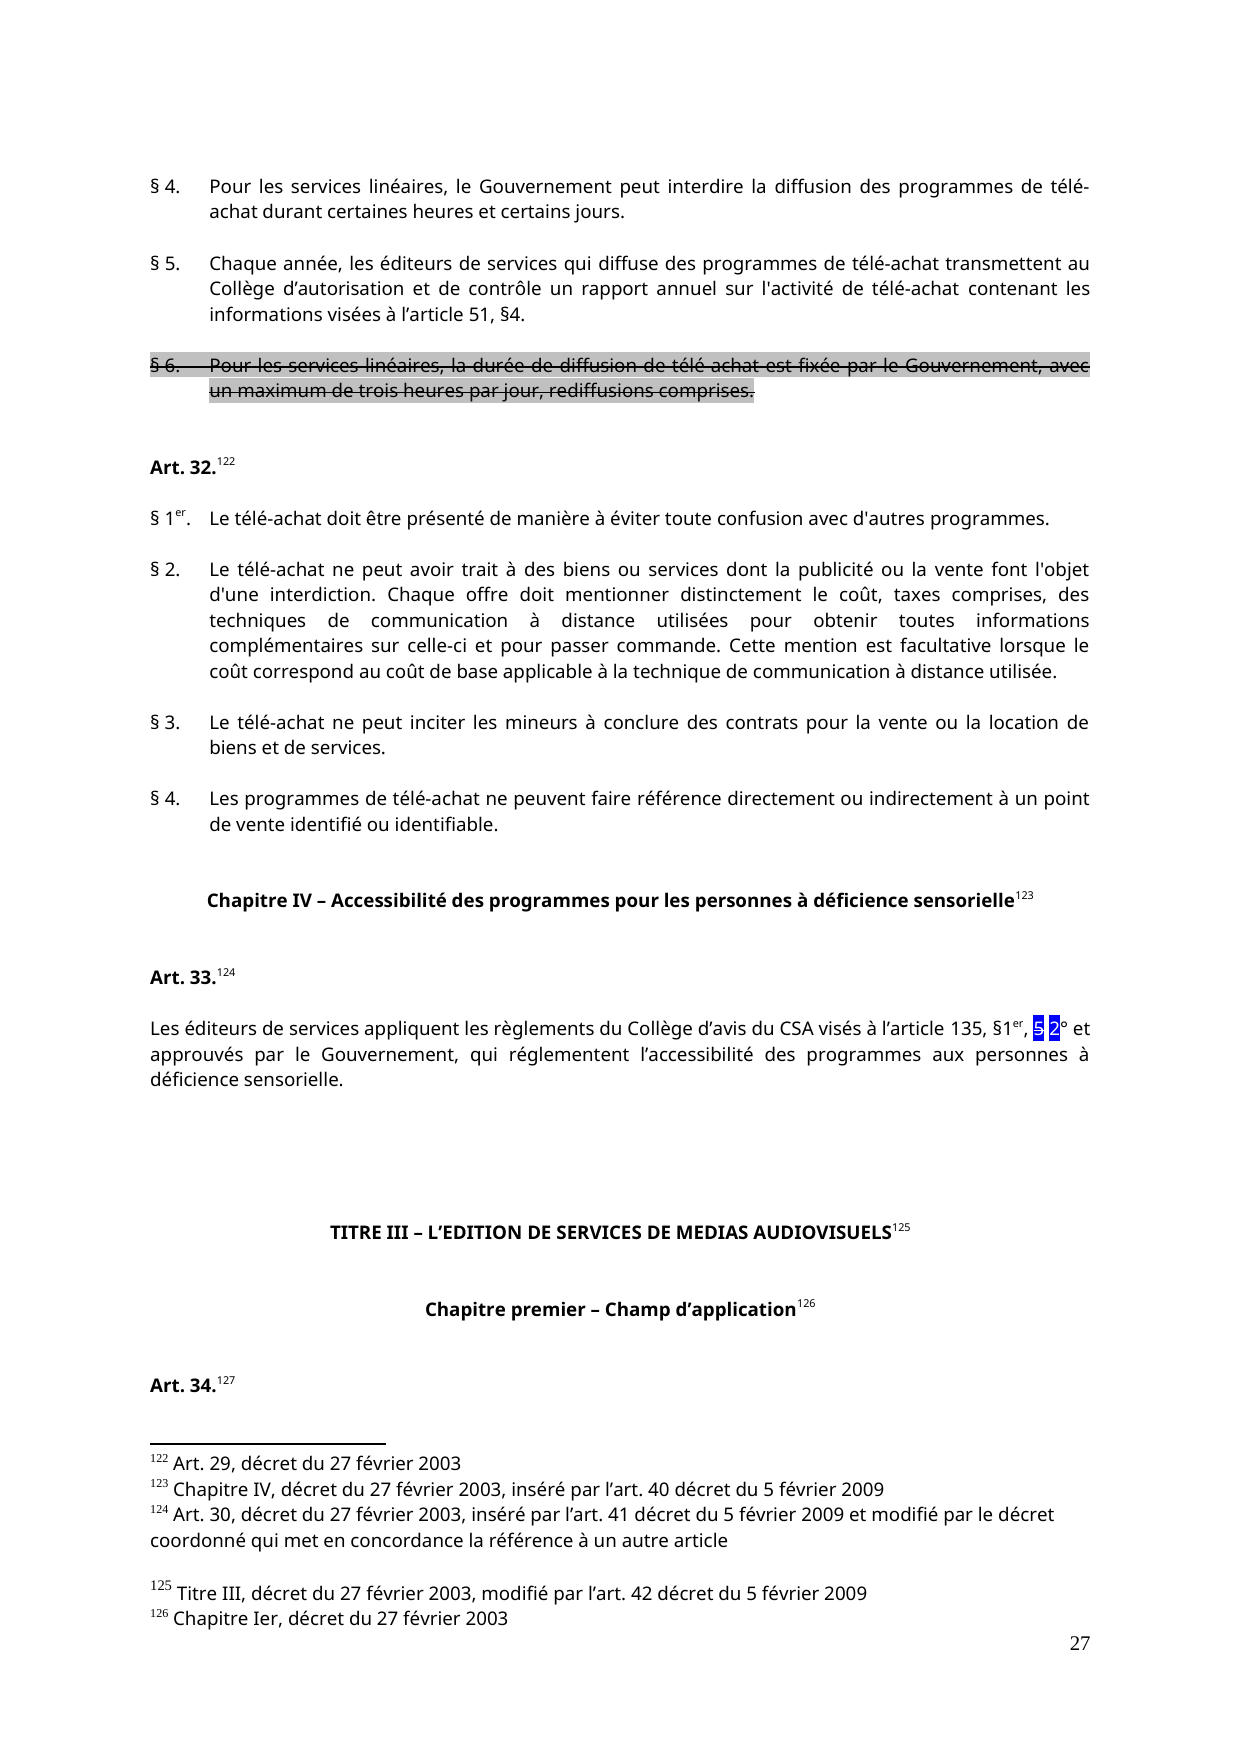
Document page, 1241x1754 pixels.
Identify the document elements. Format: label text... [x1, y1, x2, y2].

text Art. 32. [150, 454, 1090, 479]
text § 1er. Le télé-achat doit être présenté de manière à éviter toute confusion avec d'autres programmes. [150, 505, 1090, 531]
text Chapitre IV – Accessibilité des programmes pour les personnes à déficience sensorielle [150, 888, 1090, 913]
text § 5. Chaque année, les éditeurs de services qui diffuse des programmes de télé-achat transmettent au Collège d’autorisation et de contrôle un rapport annuel sur l'activité de télé-achat contenant les informations visées à l’article 51, §4. [150, 250, 1090, 326]
text Chapitre premier – Champ d’application [150, 1296, 1090, 1322]
text § 2. Le télé-achat ne peut avoir trait à des biens ou services dont la publicité ou la vente font l'objet d'une interdiction. Chaque offre doit mentionner distinctement le coût, taxes comprises, des techniques de communication à distance utilisées pour obtenir toutes informations complémentaires sur celle-ci et pour passer commande. Cette mention est facultative lorsque le coût correspond au coût de base applicable à la technique de communication à distance utilisée. [150, 556, 1090, 684]
text § 6. Pour les services linéaires, la durée de diffusion de télé-achat est fixée par le Gouvernement, avec un maximum de trois heures par jour, rediffusions comprises. [150, 377, 1090, 403]
subtitle TITRE III – L’EDITION DE SERVICES DE MEDIAS AUDIOVISUELS [150, 1219, 1090, 1245]
text § 3. Le télé-achat ne peut inciter les mineurs à conclure des contrats pour la vente ou la location de biens et de services. [150, 709, 1090, 760]
text Art. 33. [150, 964, 1090, 990]
text Les éditeurs de services appliquent les règlements du Collège d’avis du CSA visés à l’article 135, §1er, 5 2° et approuvés par le Gouvernement, qui réglementent l’accessibilité des programmes aux personnes à déficience sensorielle. [150, 1015, 1090, 1092]
text § 4. Les programmes de télé-achat ne peuvent faire référence directement ou indirectement à un point de vente identifié ou identifiable. [150, 786, 1090, 837]
subtitle Art. 34. [150, 1373, 1090, 1398]
text § 4. Pour les services linéaires, le Gouvernement peut interdire la diffusion des programmes de télé-achat durant certaines heures et certains jours. [150, 173, 1090, 224]
